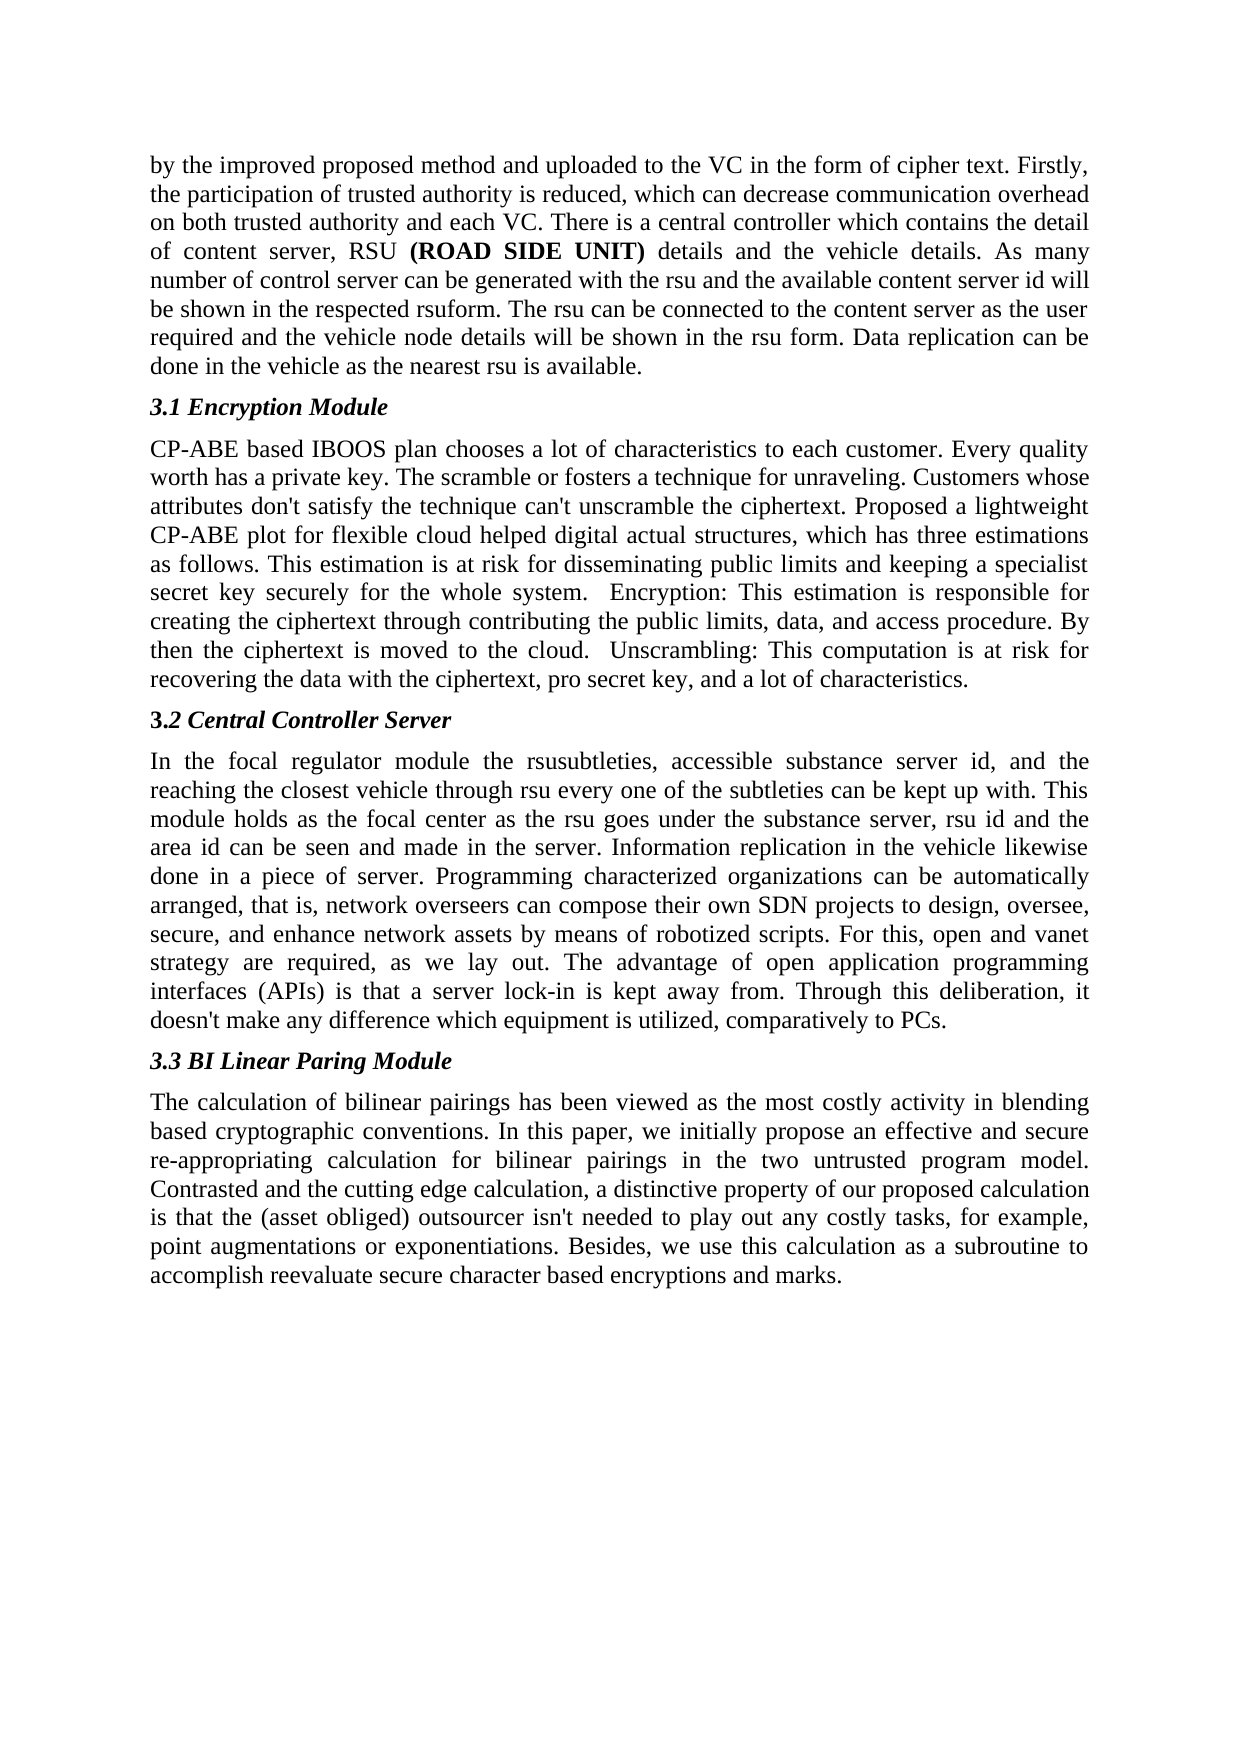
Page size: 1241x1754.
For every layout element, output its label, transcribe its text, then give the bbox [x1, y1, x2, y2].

text 3.2 Central Controller Server [150, 705, 1090, 734]
text In the focal regulator module the rsusubtleties, accessible substance server id, and the reaching the closest vehicle through rsu every one of the subtleties can be kept up with. This module holds as the focal center as the rsu goes under the substance server, rsu id and the area id can be seen and made in the server. Information replication in the vehicle likewise done in a piece of server. Programming characterized organizations can be automatically arranged, that is, network overseers can compose their own SDN projects to design, oversee, secure, and enhance network assets by means of robotized scripts. For this, open and vanet strategy are required, as we lay out. The advantage of open application programming interfaces (APIs) is that a server lock-in is kept away from. Through this deliberation, it doesn't make any difference which equipment is utilized, comparatively to PCs. [150, 746, 1090, 1034]
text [150, 150, 1090, 380]
text 3.3 BI Linear Paring Module [150, 1046, 1090, 1075]
text CP-ABE based IBOOS plan chooses a lot of characteristics to each customer. Every quality worth has a private key. The scramble or fosters a technique for unraveling. Customers whose attributes don't satisfy the technique can't unscramble the ciphertext. Proposed a lightweight CP-ABE plot for flexible cloud helped digital actual structures, which has three estimations as follows. This estimation is at risk for disseminating public limits and keeping a specialist secret key securely for the whole system. Encryption: This estimation is responsible for creating the ciphertext through contributing the public limits, data, and access procedure. By then the ciphertext is moved to the cloud. Unscrambling: This computation is at risk for recovering the data with the ciphertext, pro secret key, and a lot of characteristics. [150, 434, 1090, 692]
text 3.1 Encryption Module [150, 392, 1090, 421]
text The calculation of bilinear pairings has been viewed as the most costly activity in blending based cryptographic conventions. In this paper, we initially propose an effective and secure re-appropriating calculation for bilinear pairings in the two untrusted program model. Contrasted and the cutting edge calculation, a distinctive property of our proposed calculation is that the (asset obliged) outsourcer isn't needed to play out any costly tasks, for example, point augmentations or exponentiations. Besides, we use this calculation as a subroutine to accomplish reevaluate secure character based encryptions and marks. [150, 1087, 1090, 1289]
